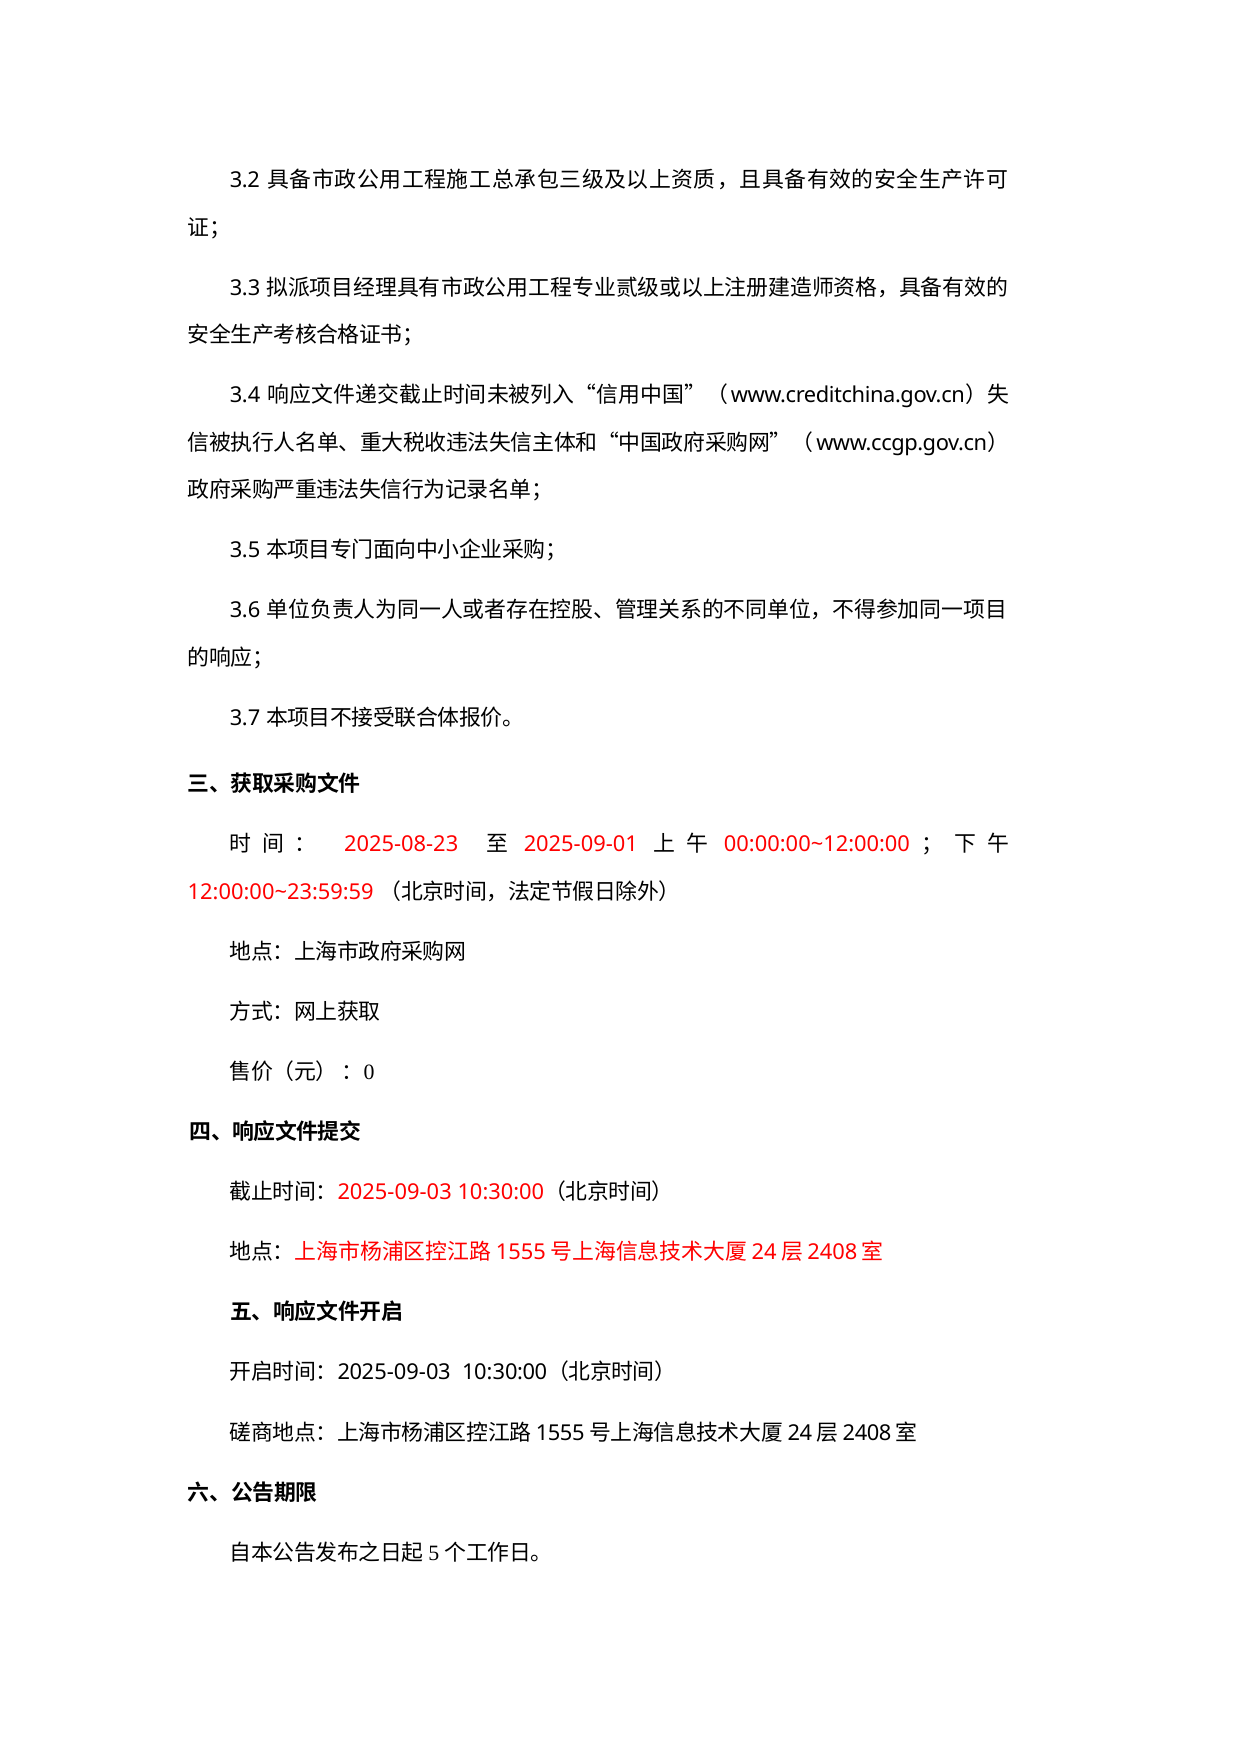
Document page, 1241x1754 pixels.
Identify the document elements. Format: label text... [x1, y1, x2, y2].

text 3.2 具备市政公用工程施工总承包三级及以上资质，且具备有效的安全生产许可证； [187, 162, 1009, 241]
text 自本公告发布之日起 5 个工作日。 [187, 1534, 1009, 1566]
text 三、获取采购文件 [187, 766, 1053, 798]
text 四、响应文件提交 [189, 1114, 1053, 1146]
text 五、响应文件开启 [187, 1294, 1009, 1326]
text 地点：上海市政府采购网 [187, 934, 1009, 966]
text 六、公告期限 [188, 1474, 1053, 1506]
text 地点：上海市杨浦区控江路1555号上海信息技术大厦24层2408室 [187, 1234, 1009, 1266]
text 售价（元） ：0 [187, 1054, 1009, 1086]
text 3.6 单位负责人为同一人或者存在控股、管理关系的不同单位，不得参加同一项目的响应； [187, 592, 1009, 672]
text 3.3 拟派项目经理具有市政公用工程专业贰级或以上注册建造师资格，具备有效的安全生产考核合格证书； [187, 269, 1009, 349]
text 方式：网上获取 [187, 994, 1009, 1026]
text 磋商地点：上海市杨浦区控江路1555号上海信息技术大厦24层2408室 [187, 1414, 1009, 1446]
text 3.7 本项目不接受联合体报价。 [187, 700, 1009, 732]
text 开启时间：2025-09-03 10:30:00（北京时间） [187, 1354, 1009, 1386]
text 3.5 本项目专门面向中小企业采购； [187, 532, 1009, 564]
text 截止时间：2025-09-03 10:30:00（北京时间） [187, 1174, 1009, 1206]
text 时间： 2025-08-23 至2025-09-01上午00:00:00~12:00:00；下午12:00:00~23:59:59 （北京时间，法定节假日除外） [187, 826, 1009, 906]
text 3.4 响应文件递交截止时间未被列入“信用中国”（www.creditchina.gov.cn）失信被执行人名单、重大税收违法失信主体和“中国政府采购网”（www.ccgp.gov.cn）政府采购严重违法失信行为记录名单； [187, 377, 1009, 504]
